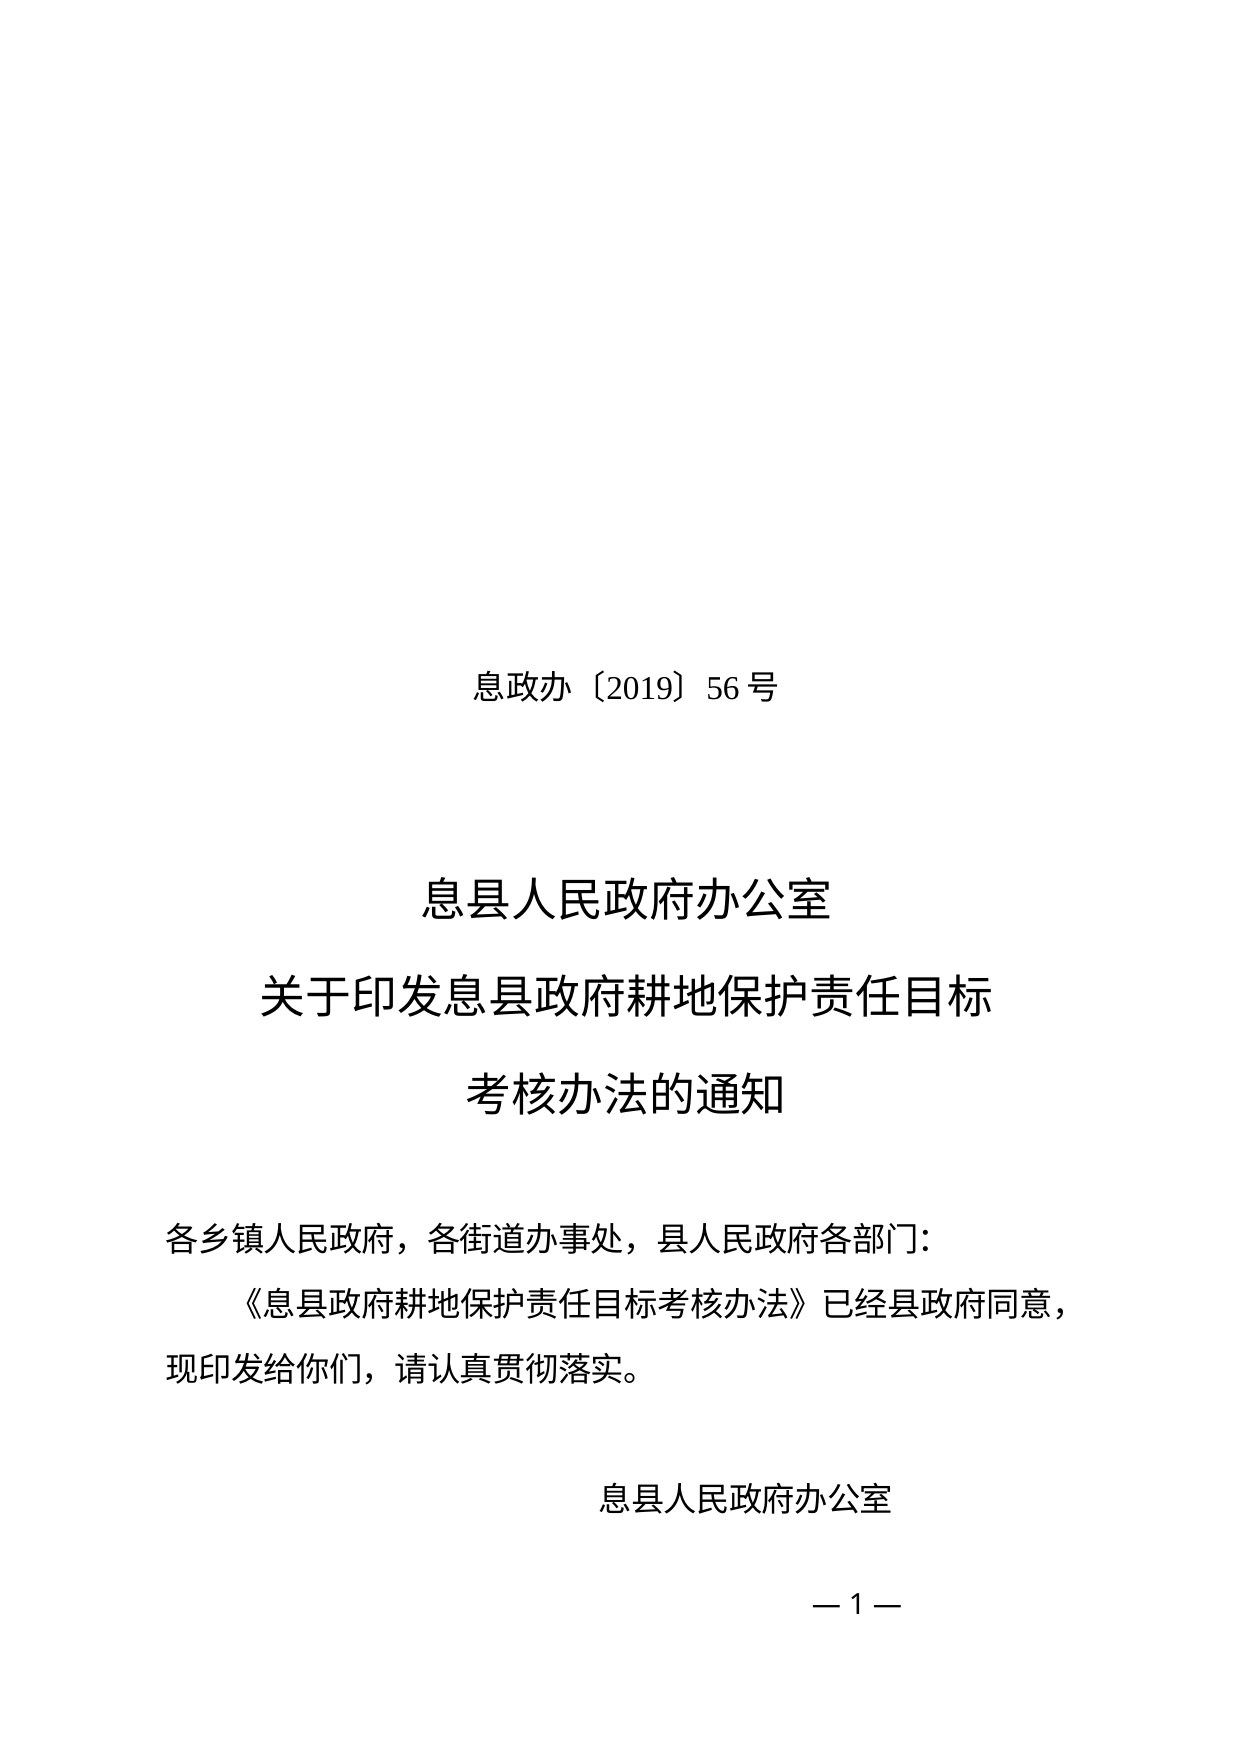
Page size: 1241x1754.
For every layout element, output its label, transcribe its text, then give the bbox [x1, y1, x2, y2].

text 息政办〔2019〕56号 [165, 652, 1087, 717]
text 各乡镇人民政府，各街道办事处，县人民政府各部门： [165, 1205, 1087, 1270]
text 考核办法的通知 [165, 1042, 1087, 1140]
text 《息县政府耕地保护责任目标考核办法》已经县政府同意，现印发给你们，请认真贯彻落实。 [165, 1270, 1087, 1400]
text 息县人民政府办公室 [165, 847, 1087, 945]
text 息县人民政府办公室 [165, 1465, 1087, 1530]
text 关于印发息县政府耕地保护责任目标 [165, 945, 1087, 1042]
